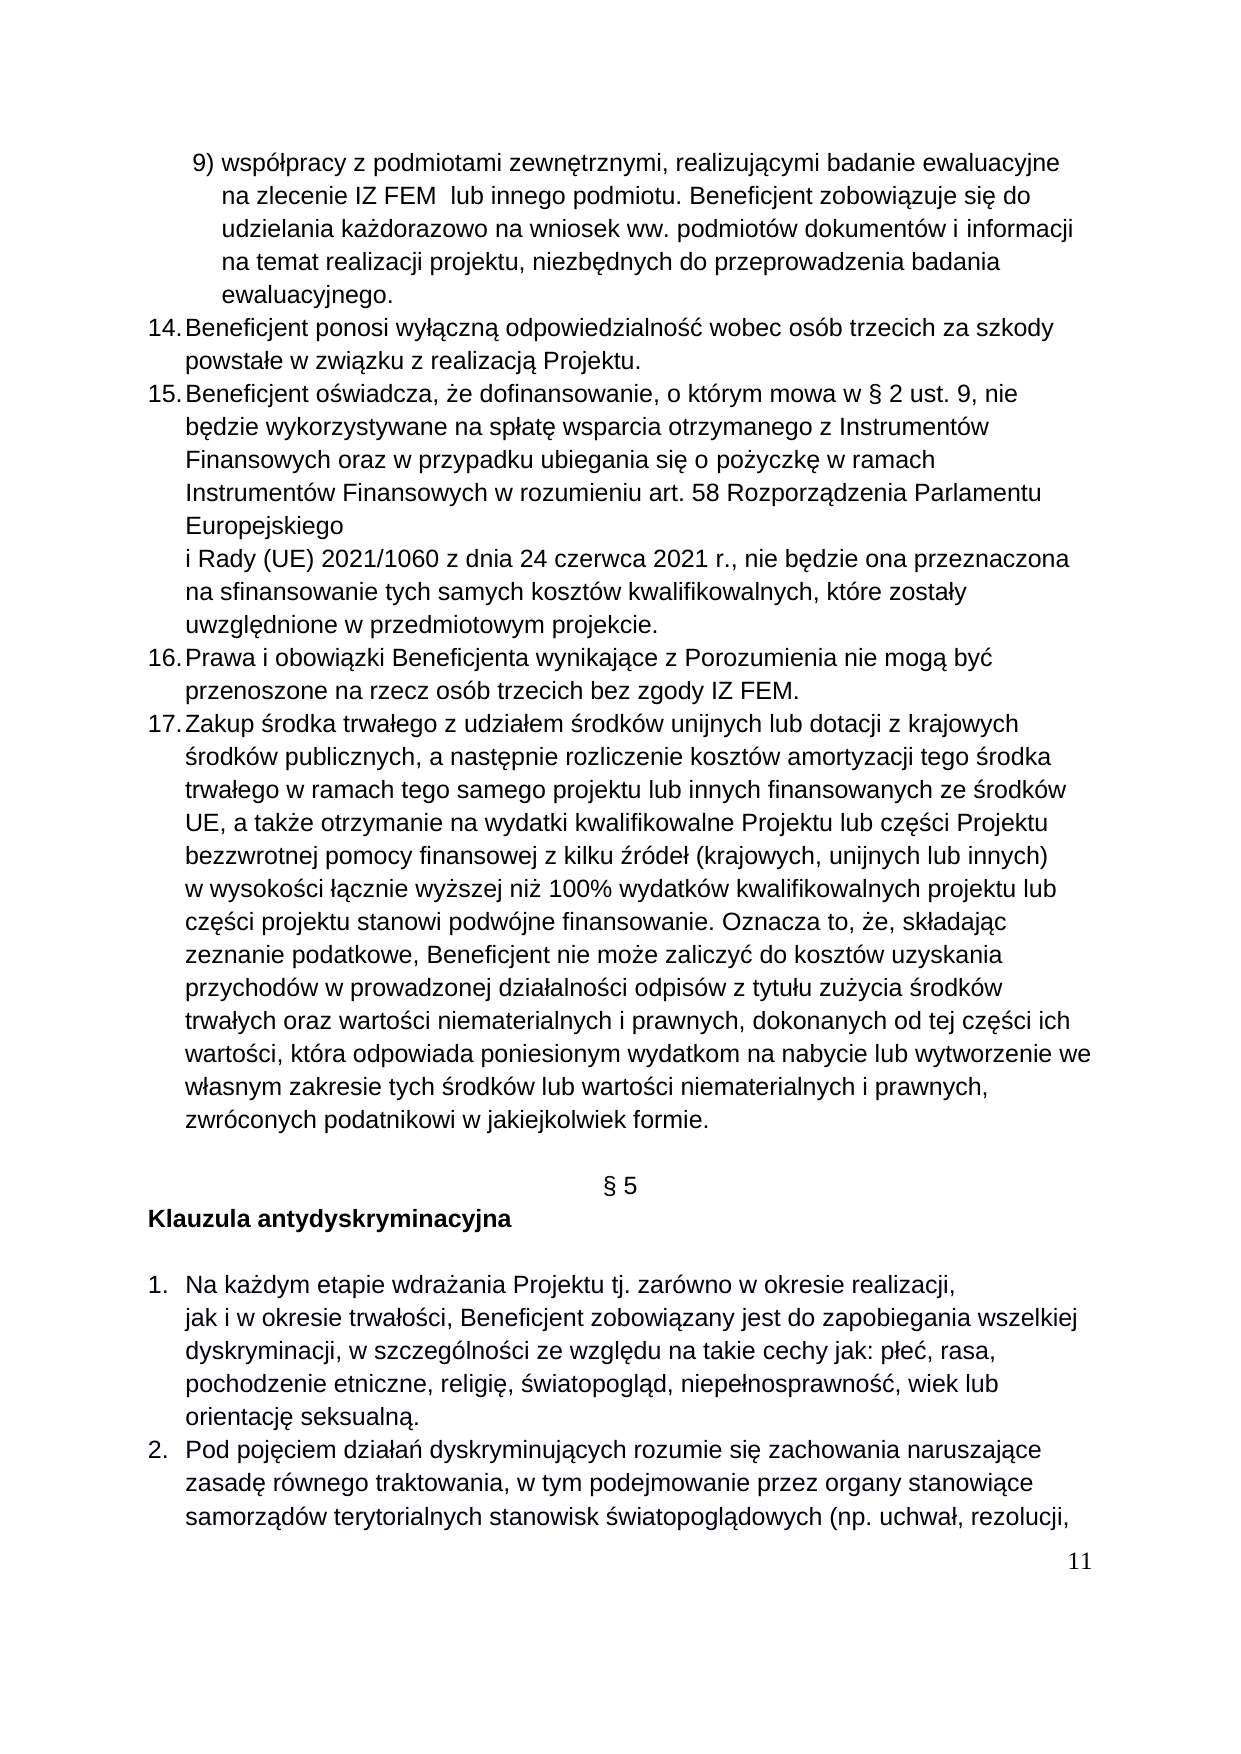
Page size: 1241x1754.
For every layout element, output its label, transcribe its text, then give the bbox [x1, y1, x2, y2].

text Klauzula antydyskryminacyjna [148, 1204, 1093, 1233]
list Zakup środka trwałego z udziałem środków unijnych lub dotacji z krajowych środków publicznych, a następnie rozliczenie kosztów amortyzacji tego środka trwałego w ramach tego samego projektu lub innych finansowanych ze środków UE, a także otrzymanie na wydatki kwalifikowalne Projektu lub części Projektu bezzwrotnej pomocy finansowej z kilku źródeł (krajowych, unijnych lub innych) w wysokości łącznie wyższej niż 100% wydatków kwalifikowalnych projektu lub części projektu stanowi podwójne finansowanie. Oznacza to, że, składając zeznanie podatkowe, Beneficjent nie może zaliczyć do kosztów uzyskania przychodów w prowadzonej działalności odpisów z tytułu zużycia środków trwałych oraz wartości niematerialnych i prawnych, dokonanych od tej części ich wartości, która odpowiada poniesionym wydatkom na nabycie lub wytworzenie we własnym zakresie tych środków lub wartości niematerialnych i prawnych, zwróconych podatnikowi w jakiejkolwiek formie. [148, 709, 1093, 1134]
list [148, 1435, 1093, 1530]
list Beneficjent oświadcza, że dofinansowanie, o którym mowa w § 2 ust. 9, nie będzie wykorzystywane na spłatę wsparcia otrzymanego z Instrumentów Finansowych oraz w przypadku ubiegania się o pożyczkę w ramach Instrumentów Finansowych w rozumieniu art. 58 Rozporządzenia Parlamentu Europejskiego i Rady (UE) 2021/1060 z dnia 24 czerwca 2021 r., nie będzie ona przeznaczona na sfinansowanie tych samych kosztów kwalifikowalnych, które zostały uwzględnione w przedmiotowym projekcie. [148, 379, 1093, 639]
text § 5 [148, 1171, 1093, 1200]
list Prawa i obowiązki Beneficjenta wynikające z Porozumienia nie mogą być przenoszone na rzecz osób trzecich bez zgody IZ FEM. [148, 643, 1093, 705]
list Na każdym etapie wdrażania Projektu tj. zarówno w okresie realizacji, jak i w okresie trwałości, Beneficjent zobowiązany jest do zapobiegania wszelkiej dyskryminacji, w szczególności ze względu na takie cechy jak: płeć, rasa, pochodzenie etniczne, religię, światopogląd, niepełnosprawność, wiek lub orientację seksualną. [148, 1270, 1093, 1431]
list Beneficjent ponosi wyłączną odpowiedzialność wobec osób trzecich za szkody powstałe w związku z realizacją Projektu. [148, 313, 1093, 374]
list współpracy z podmiotami zewnętrznymi, realizującymi badanie ewaluacyjne na zlecenie IZ FEM lub innego podmiotu. Beneficjent zobowiązuje się do udzielania każdorazowo na wniosek ww. podmiotów dokumentów i informacji na temat realizacji projektu, niezbędnych do przeprowadzenia badania ewaluacyjnego. [192, 148, 1093, 308]
